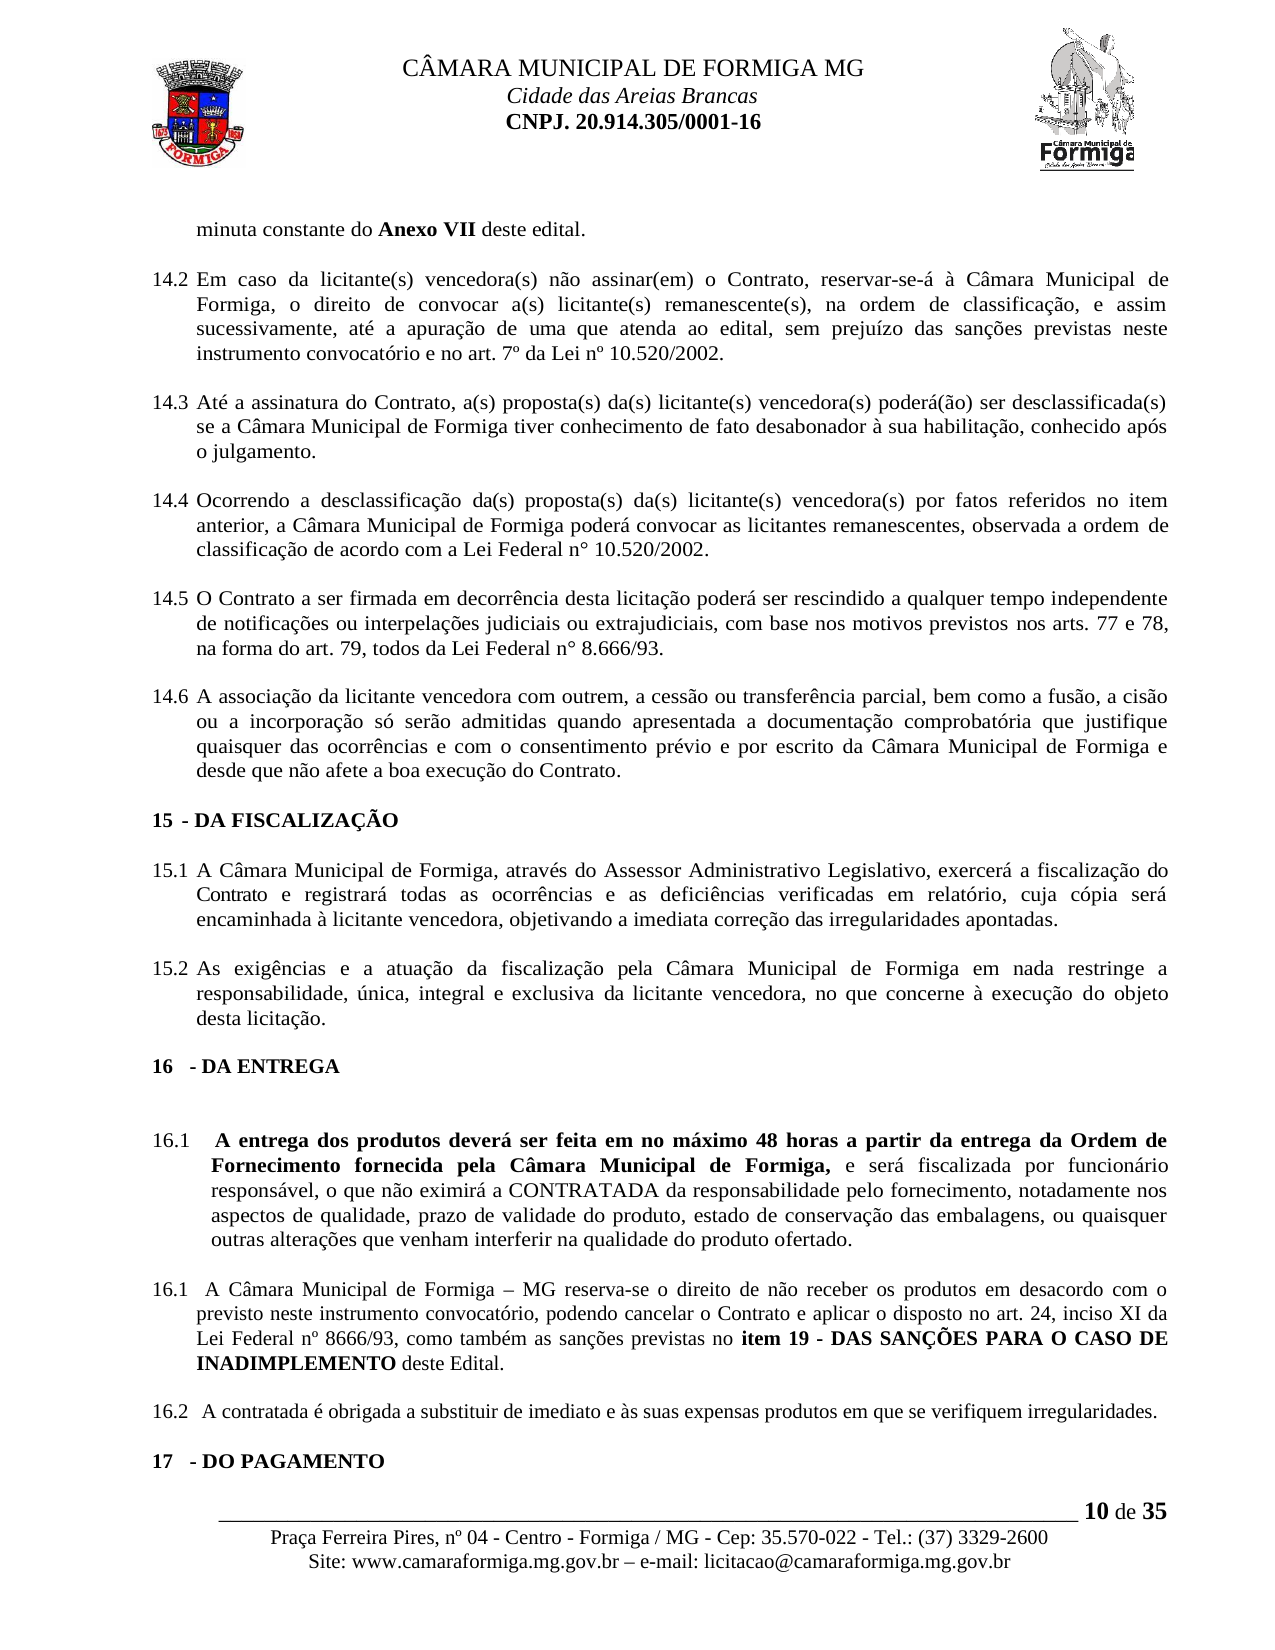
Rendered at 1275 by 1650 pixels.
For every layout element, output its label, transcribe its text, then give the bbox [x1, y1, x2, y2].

subtitle - DA FISCALIZAÇÃO [152, 808, 1167, 832]
list A contratada é obrigada a substituir de imediato e às suas expensas produtos em que se verifiquem irregularidades. [152, 1399, 1169, 1423]
list As exigências e a atuação da fiscalização pela Câmara Municipal de Formiga em nada restringe a responsabilidade, única, integral e exclusiva da licitante vencedora, no que concerne à execução do objeto desta licitação. [152, 956, 1169, 1030]
picture [151, 58, 246, 168]
list Ocorrendo a desclassificação da(s) proposta(s) da(s) licitante(s) vencedora(s) por fatos referidos no item anterior, a Câmara Municipal de Formiga poderá convocar as licitantes remanescentes, observada a ordem de classificação de acordo com a Lei Federal n° 10.520/2002. [152, 488, 1169, 561]
list A Câmara Municipal de Formiga – MG reserva-se o direito de não receber os produtos em desacordo com o previsto neste instrumento convocatório, podendo cancelar o Contrato e aplicar o disposto no art. 24, inciso XI da Lei Federal nº 8666/93, como também as sanções previstas no item 19 - DAS SANÇÕES PARA O CASO DE INADIMPLEMENTO deste Edital. [152, 1277, 1169, 1375]
list A associação da licitante vencedora com outrem, a cessão ou transferência parcial, bem como a fusão, a cisão ou a incorporação só serão admitidas quando apresentada a documentação comprobatória que justifique quaisquer das ocorrências e com o consentimento prévio e por escrito da Câmara Municipal de Formiga e desde que não afete a boa execução do Contrato. [152, 684, 1169, 782]
list Até a assinatura do Contrato, a(s) proposta(s) da(s) licitante(s) vencedora(s) poderá(ão) ser desclassificada(s) se a Câmara Municipal de Formiga tiver conhecimento de fato desabonador à sua habilitação, conhecido após o julgamento. [152, 390, 1169, 463]
list - DA ENTREGA [152, 1054, 1169, 1078]
list O Contrato a ser firmada em decorrência desta licitação poderá ser rescindido a qualquer tempo independente de notificações ou interpelações judiciais ou extrajudiciais, com base nos motivos previstos nos arts. 77 e 78, na forma do art. 79, todos da Lei Federal n° 8.666/93. [152, 586, 1169, 659]
picture [1033, 28, 1134, 169]
subtitle - DO PAGAMENTO [152, 1449, 1167, 1473]
list A Câmara Municipal de Formiga, através do Assessor Administrativo Legislativo, exercerá a fiscalização do Contrato e registrará todas as ocorrências e as deficiências verificadas em relatório, cuja cópia será encaminhada à licitante vencedora, objetivando a imediata correção das irregularidades apontadas. [152, 857, 1169, 931]
list 16.1 A entrega dos produtos deverá ser feita em no máximo 48 horas a partir da entrega da Ordem de Fornecimento fornecida pela Câmara Municipal de Formiga, e será fiscalizada por funcionário responsável, o que não eximirá a CONTRATADA da responsabilidade pelo fornecimento, notadamente nos aspectos de qualidade, prazo de validade do produto, estado de conservação das embalagens, ou quaisquer outras alterações que venham interferir na qualidade do produto ofertado. [152, 1128, 1169, 1251]
list Em caso da licitante(s) vencedora(s) não assinar(em) o Contrato, reservar-se-á à Câmara Municipal de Formiga, o direito de convocar a(s) licitante(s) remanescente(s), na ordem de classificação, e assim sucessivamente, até a apuração de uma que atenda ao edital, sem prejuízo das sanções previstas neste instrumento convocatório e no art. 7º da Lei nº 10.520/2002. [152, 267, 1169, 365]
list A(s) licitante(s) vencedora(s) e a Câmara Municipal de Formiga celebrarão CONTRATO, nos moldes da minuta constante do Anexo VII deste edital. [152, 217, 1169, 241]
